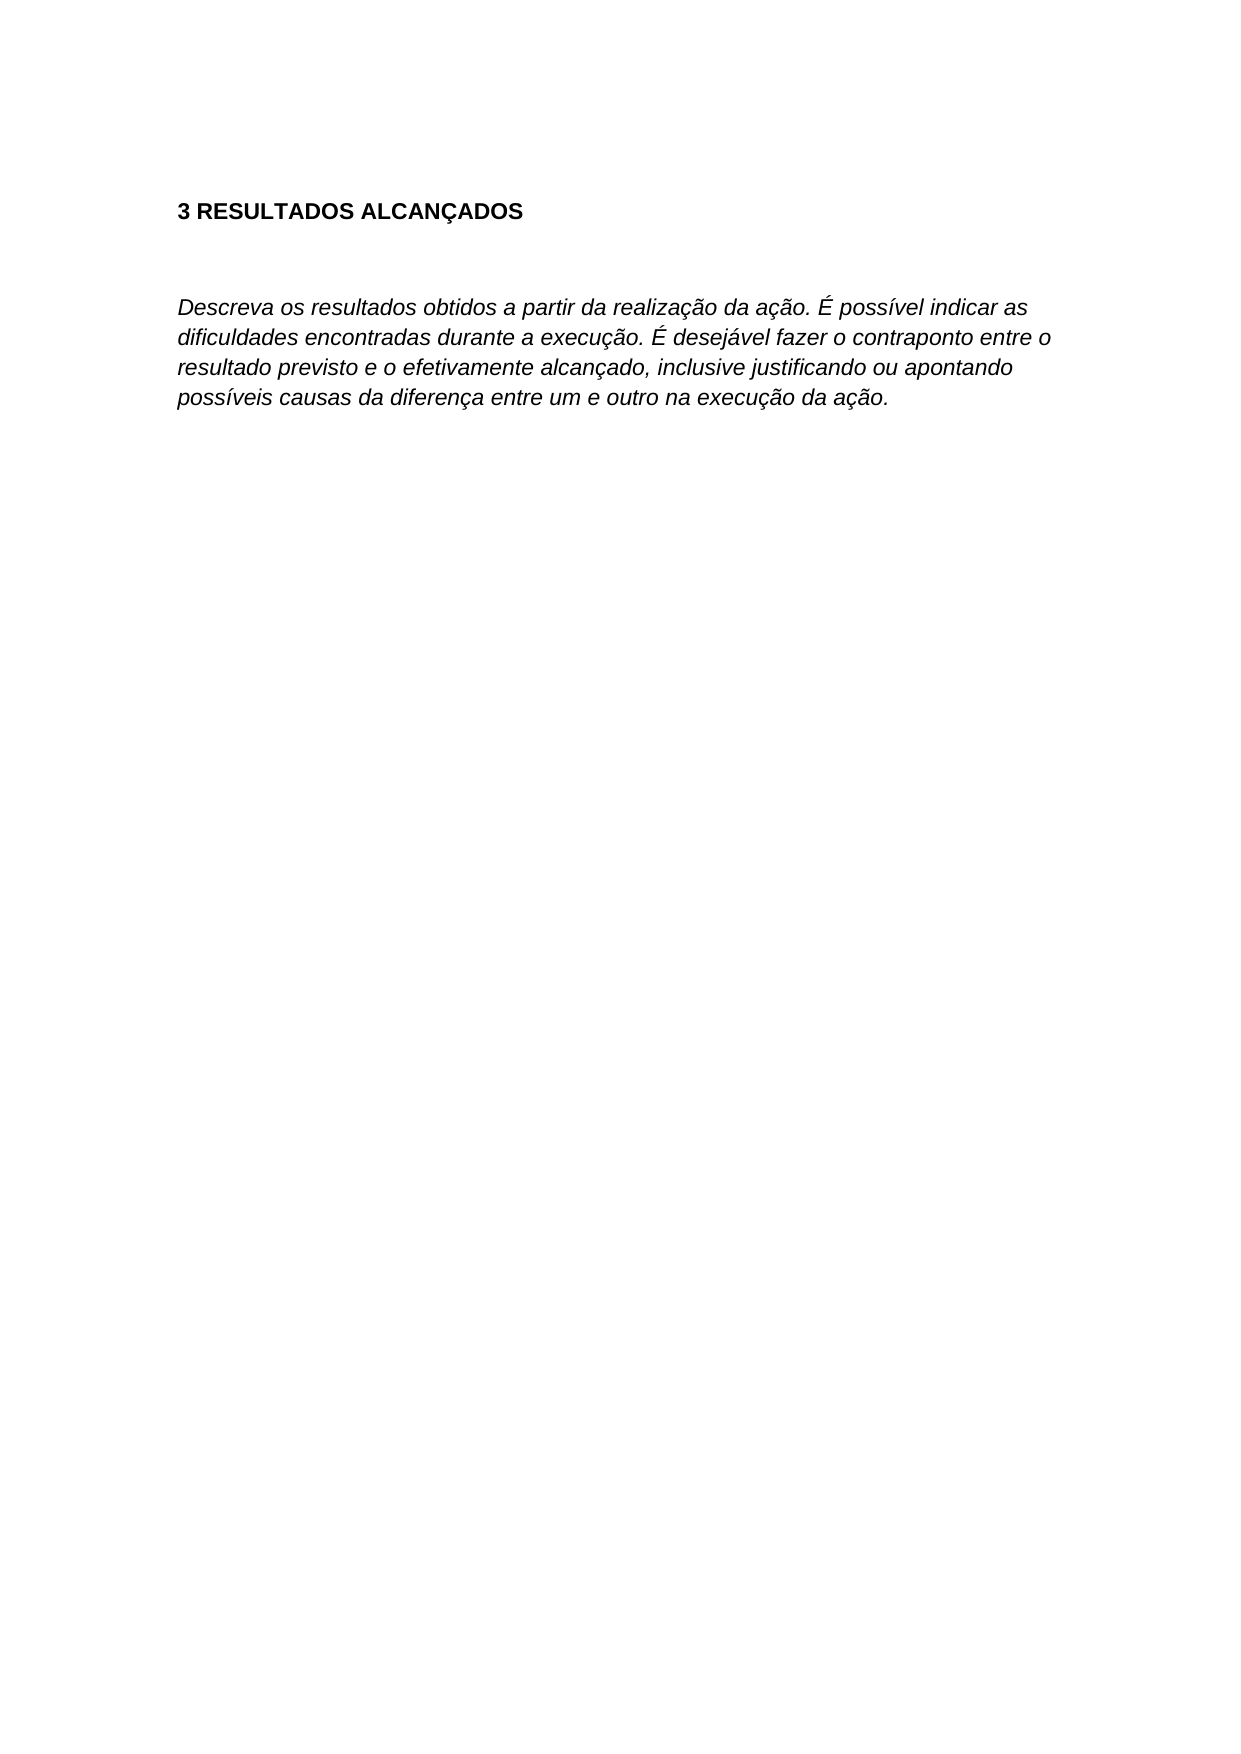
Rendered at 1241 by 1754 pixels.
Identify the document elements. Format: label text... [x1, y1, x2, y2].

subtitle 3 RESULTADOS ALCANÇADOS [177, 198, 1063, 224]
text Descreva os resultados obtidos a partir da realização da ação. É possível indicar as dificuldades encontradas durante a execução. É desejável fazer o contraponto entre o resultado previsto e o efetivamente alcançado, inclusive justificando ou apontando possíveis causas da diferença entre um e outro na execução da ação. [177, 294, 1063, 411]
